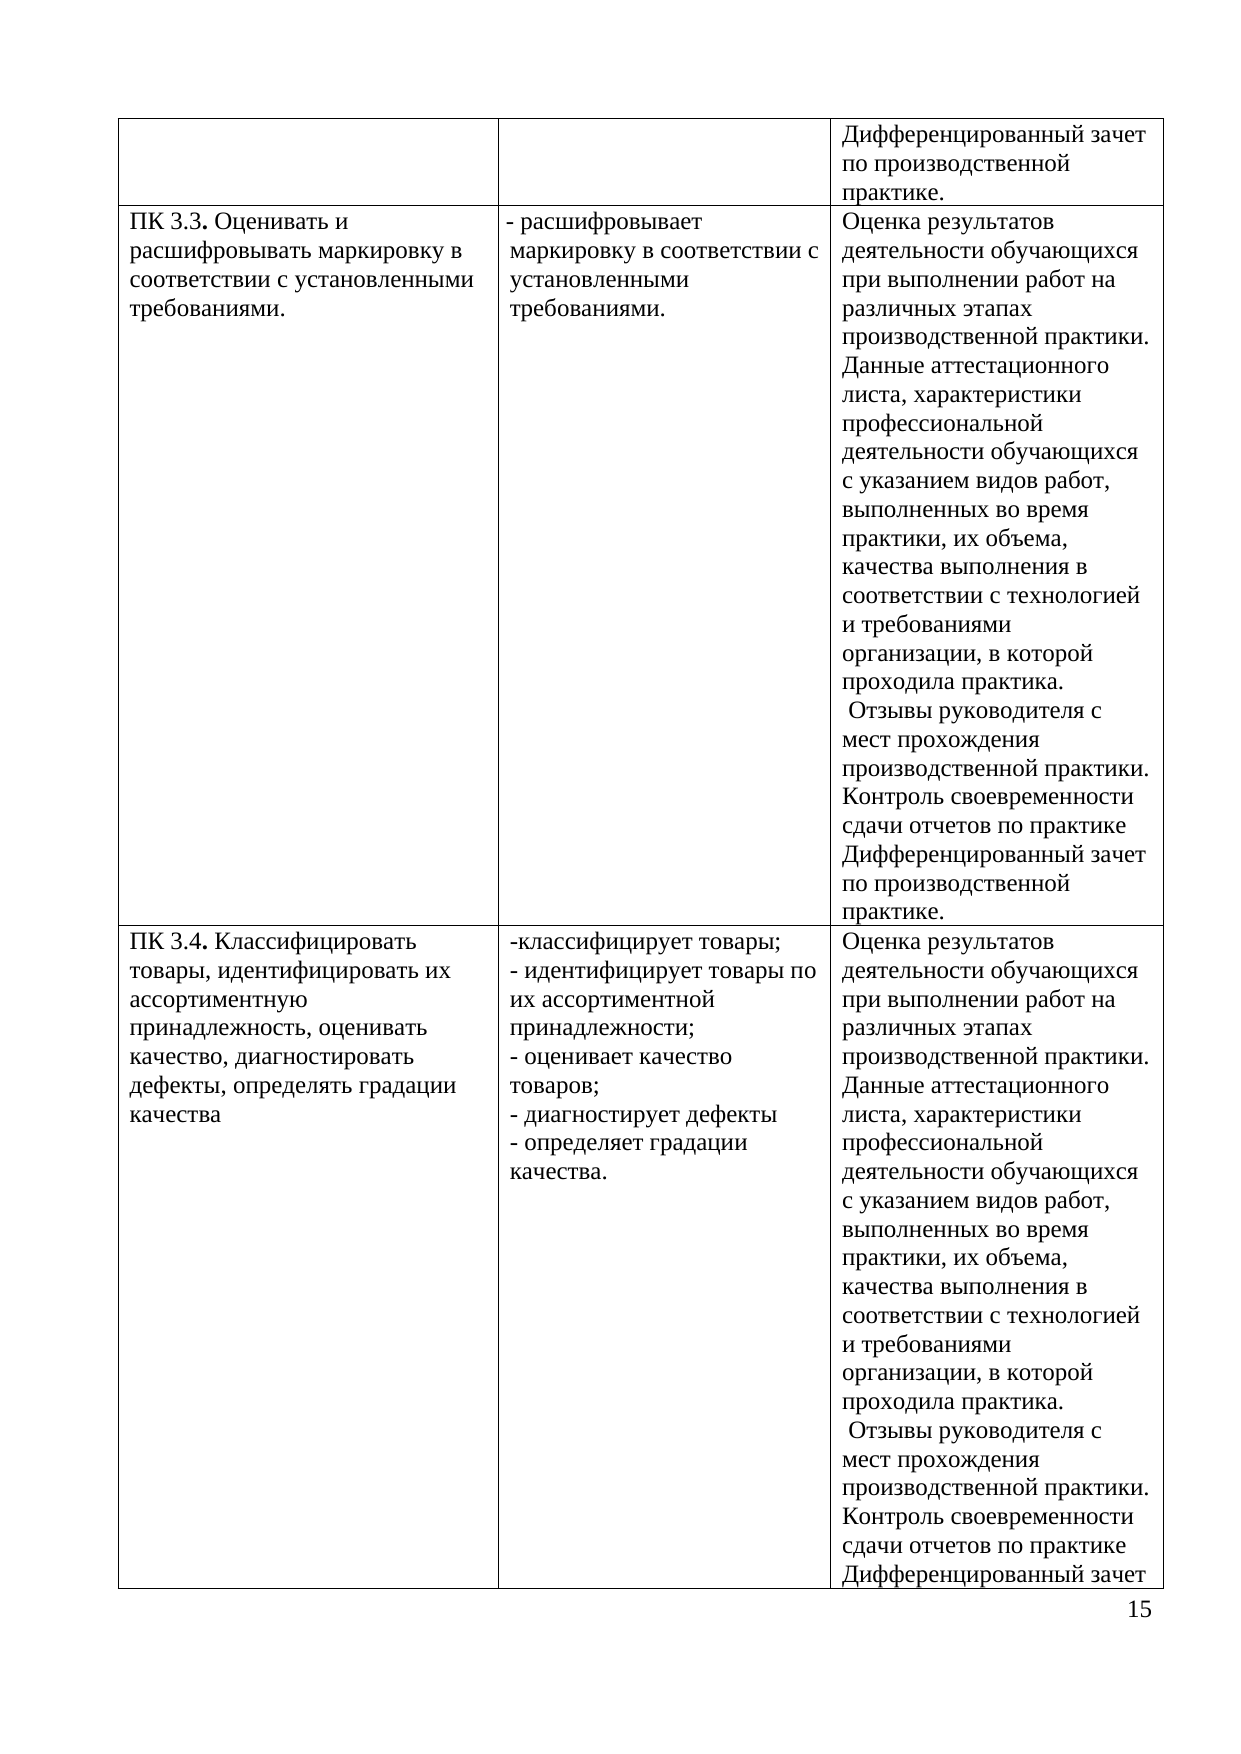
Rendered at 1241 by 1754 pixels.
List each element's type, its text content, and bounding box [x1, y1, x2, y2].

table_cell ПК 3.3. Оценивать и расшифровывать маркировку в соответствии с установленными требованиями. [119, 206, 498, 925]
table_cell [119, 926, 498, 1587]
table_cell - расшифровывает маркировку в соответствии с установленными требованиями. [499, 206, 830, 925]
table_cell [499, 926, 830, 1587]
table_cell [499, 119, 830, 205]
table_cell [831, 926, 1163, 1587]
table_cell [119, 119, 498, 205]
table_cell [831, 119, 1163, 205]
